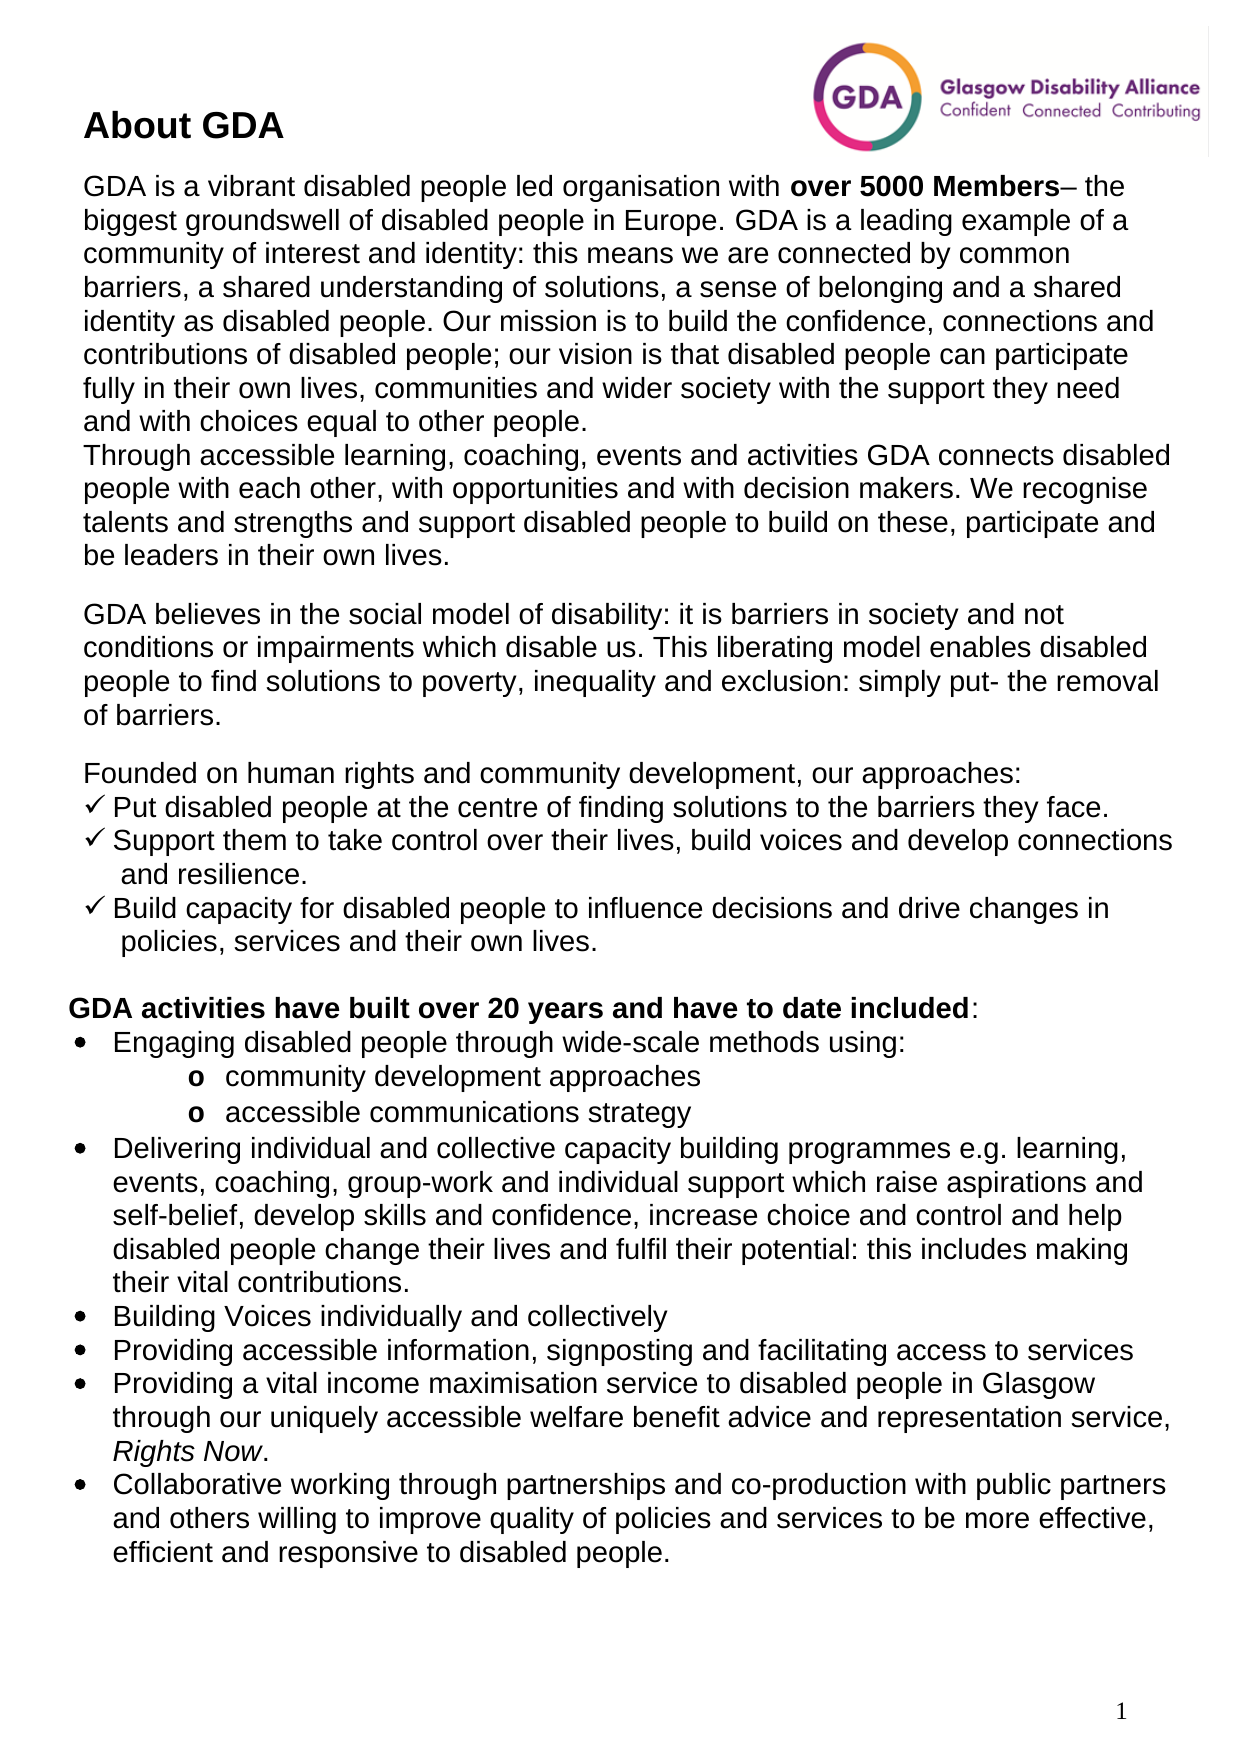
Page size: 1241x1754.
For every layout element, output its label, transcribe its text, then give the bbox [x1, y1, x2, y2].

list Engaging disabled people through wide-scale methods using: [75, 1025, 1176, 1059]
text Founded on human rights and community development, our approaches: [83, 756, 1176, 790]
list Building Voices individually and collectively [75, 1299, 1176, 1333]
list community development approaches [187, 1059, 1176, 1095]
list accessible communications strategy [187, 1095, 1176, 1131]
list Build capacity for disabled people to influence decisions and drive changes in policies, services and their own lives. [83, 891, 1176, 958]
text GDA activities have built over 20 years and have to date included: [68, 992, 1176, 1025]
picture [798, 26, 1210, 157]
text Through accessible learning, coaching, events and activities GDA connects disabled people with each other, with opportunities and with decision makers. We recognise talents and strengths and support disabled people to build on these, participate and be leaders in their own lives. [83, 438, 1176, 572]
list Providing accessible information, signposting and facilitating access to services [75, 1333, 1176, 1367]
text About GDA [83, 103, 798, 147]
list Collaborative working through partnerships and co-production with public partners and others willing to improve quality of policies and services to be more effective, efficient and responsive to disabled people. [75, 1467, 1176, 1568]
list Providing a vital income maximisation service to disabled people in Glasgow through our uniquely accessible welfare benefit advice and representation service, Rights Now. [75, 1367, 1176, 1467]
text GDA believes in the social model of disability: it is barriers in society and not conditions or impairments which disable us. This liberating model enables disabled people to find solutions to poverty, inequality and exclusion: simply put- the removal of barriers. [83, 597, 1176, 731]
list Put disabled people at the centre of finding solutions to the barriers they face. [83, 790, 1176, 823]
list Support them to take control over their lives, build voices and develop connections and resilience. [83, 823, 1176, 891]
list Delivering individual and collective capacity building programmes e.g. learning, events, coaching, group-work and individual support which raise aspirations and self-belief, develop skills and confidence, increase choice and control and help disabled people change their lives and fulfil their potential: this includes making their vital contributions. [75, 1131, 1176, 1299]
text GDA is a vibrant disabled people led organisation with over 5000 Members– the biggest groundswell of disabled people in Europe. GDA is a leading example of a community of interest and identity: this means we are connected by common barriers, a shared understanding of solutions, a sense of belonging and a shared identity as disabled people. Our mission is to build the confidence, connections and contributions of disabled people; our vision is that disabled people can participate fully in their own lives, communities and wider society with the support they need and with choices equal to other people. [83, 169, 1176, 438]
